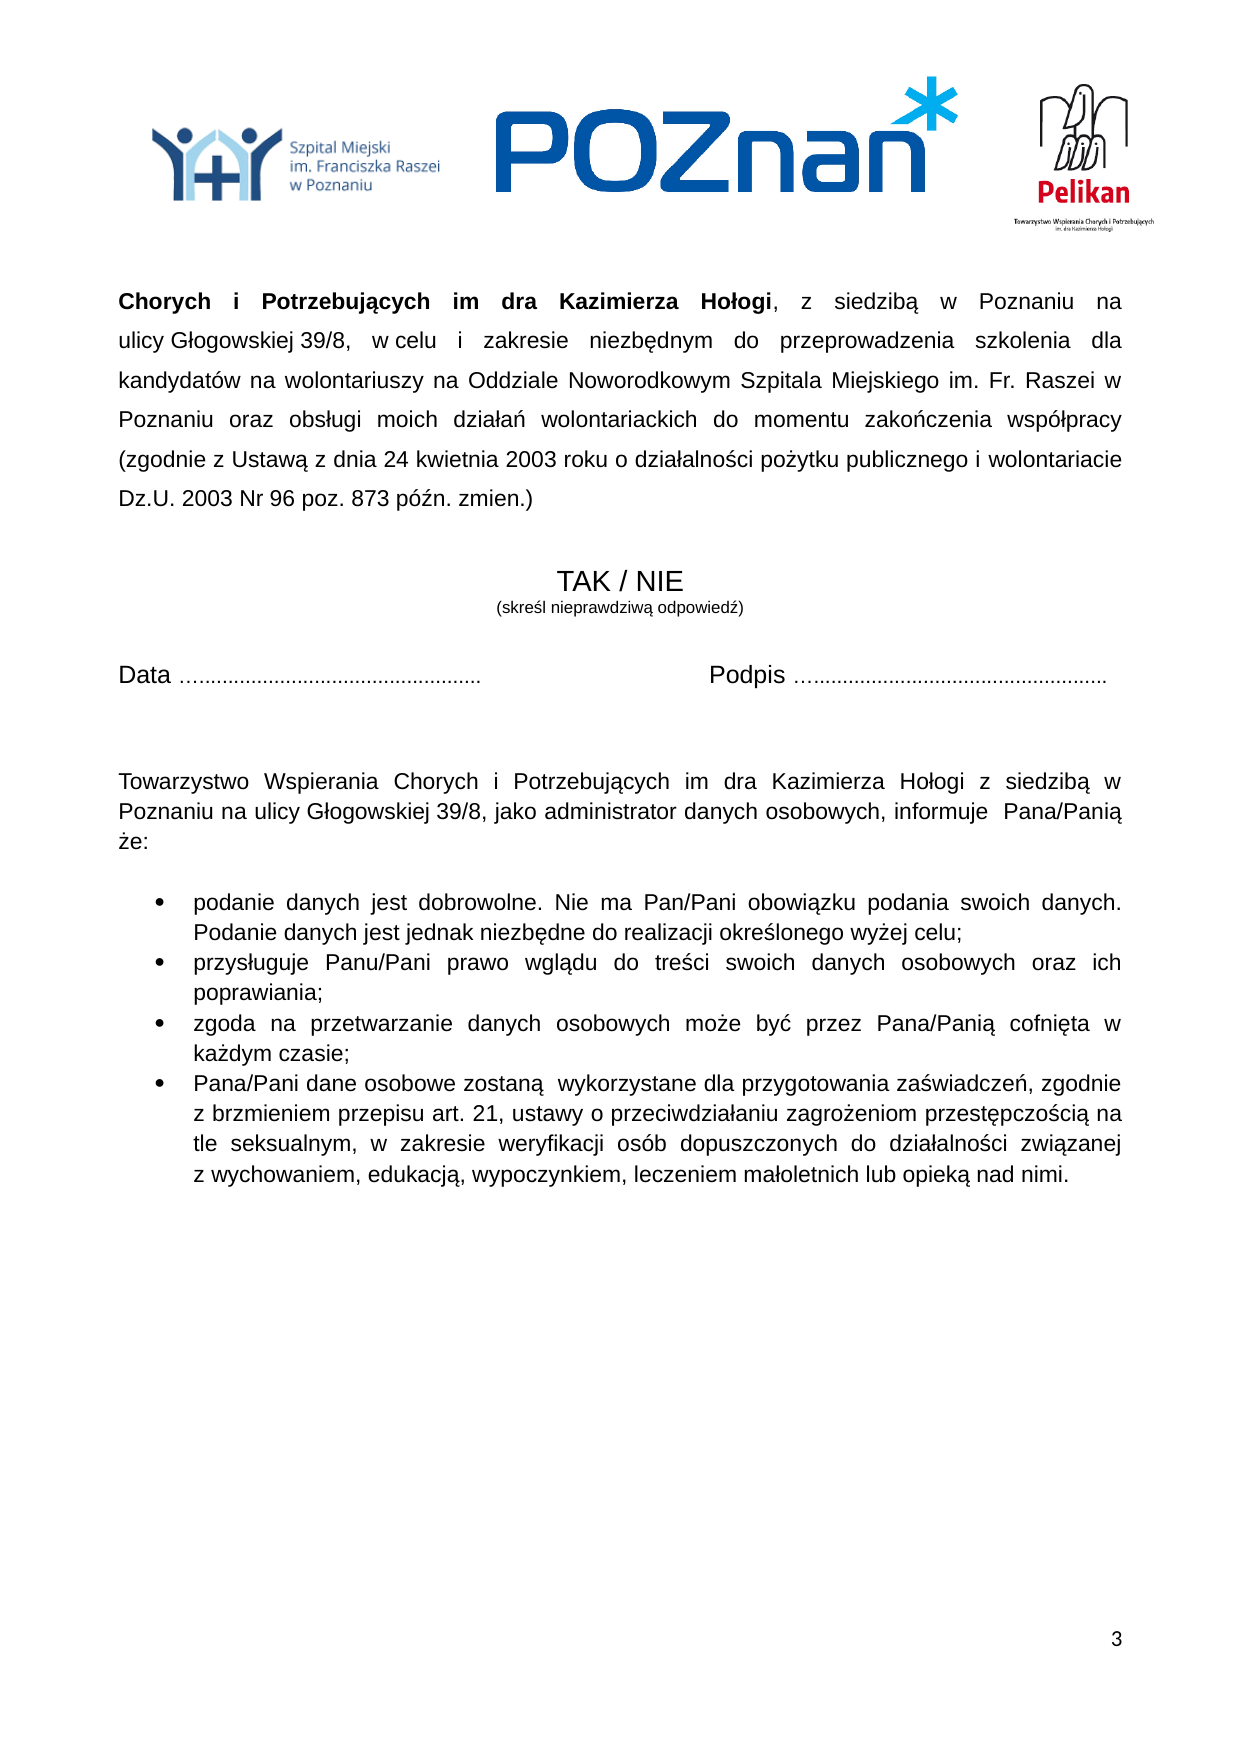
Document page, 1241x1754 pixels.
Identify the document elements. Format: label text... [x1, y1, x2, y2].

list Pana/Pani dane osobowe zostaną wykorzystane dla przygotowania zaświadczeń, zgodnie z brzmieniem przepisu art. 21, ustawy o przeciwdziałaniu zagrożeniom przestępczością na tle seksualnym, w zakresie weryfikacji osób dopuszczonych do działalności związanej z wychowaniem, edukacją, wypoczynkiem, leczeniem małoletnich lub opieką nad nimi. [156, 1070, 1122, 1187]
text TAK / NIE [118, 564, 1122, 598]
list przysługuje Panu/Pani prawo wglądu do treści swoich danych osobowych oraz ich poprawiania; [156, 949, 1122, 1006]
picture [1011, 58, 1161, 243]
text (skreśl nieprawdziwą odpowiedź) [118, 598, 1122, 631]
text Data …................................................. Podpis …................................................... [118, 660, 1122, 689]
list zgoda na przetwarzanie danych osobowych może być przez Pana/Panią cofnięta w każdym czasie; [156, 1009, 1122, 1066]
picture [141, 59, 981, 235]
text Towarzystwo Wspierania Chorych i Potrzebujących im dra Kazimierza Hołogi z siedzibą w Poznaniu na ulicy Głogowskiej 39/8, jako administrator danych osobowych, informuje Pana/Panią że: [118, 768, 1122, 855]
list podanie danych jest dobrowolne. Nie ma Pan/Pani obowiązku podania swoich danych. Podanie danych jest jednak niezbędne do realizacji określonego wyżej celu; [156, 889, 1122, 945]
